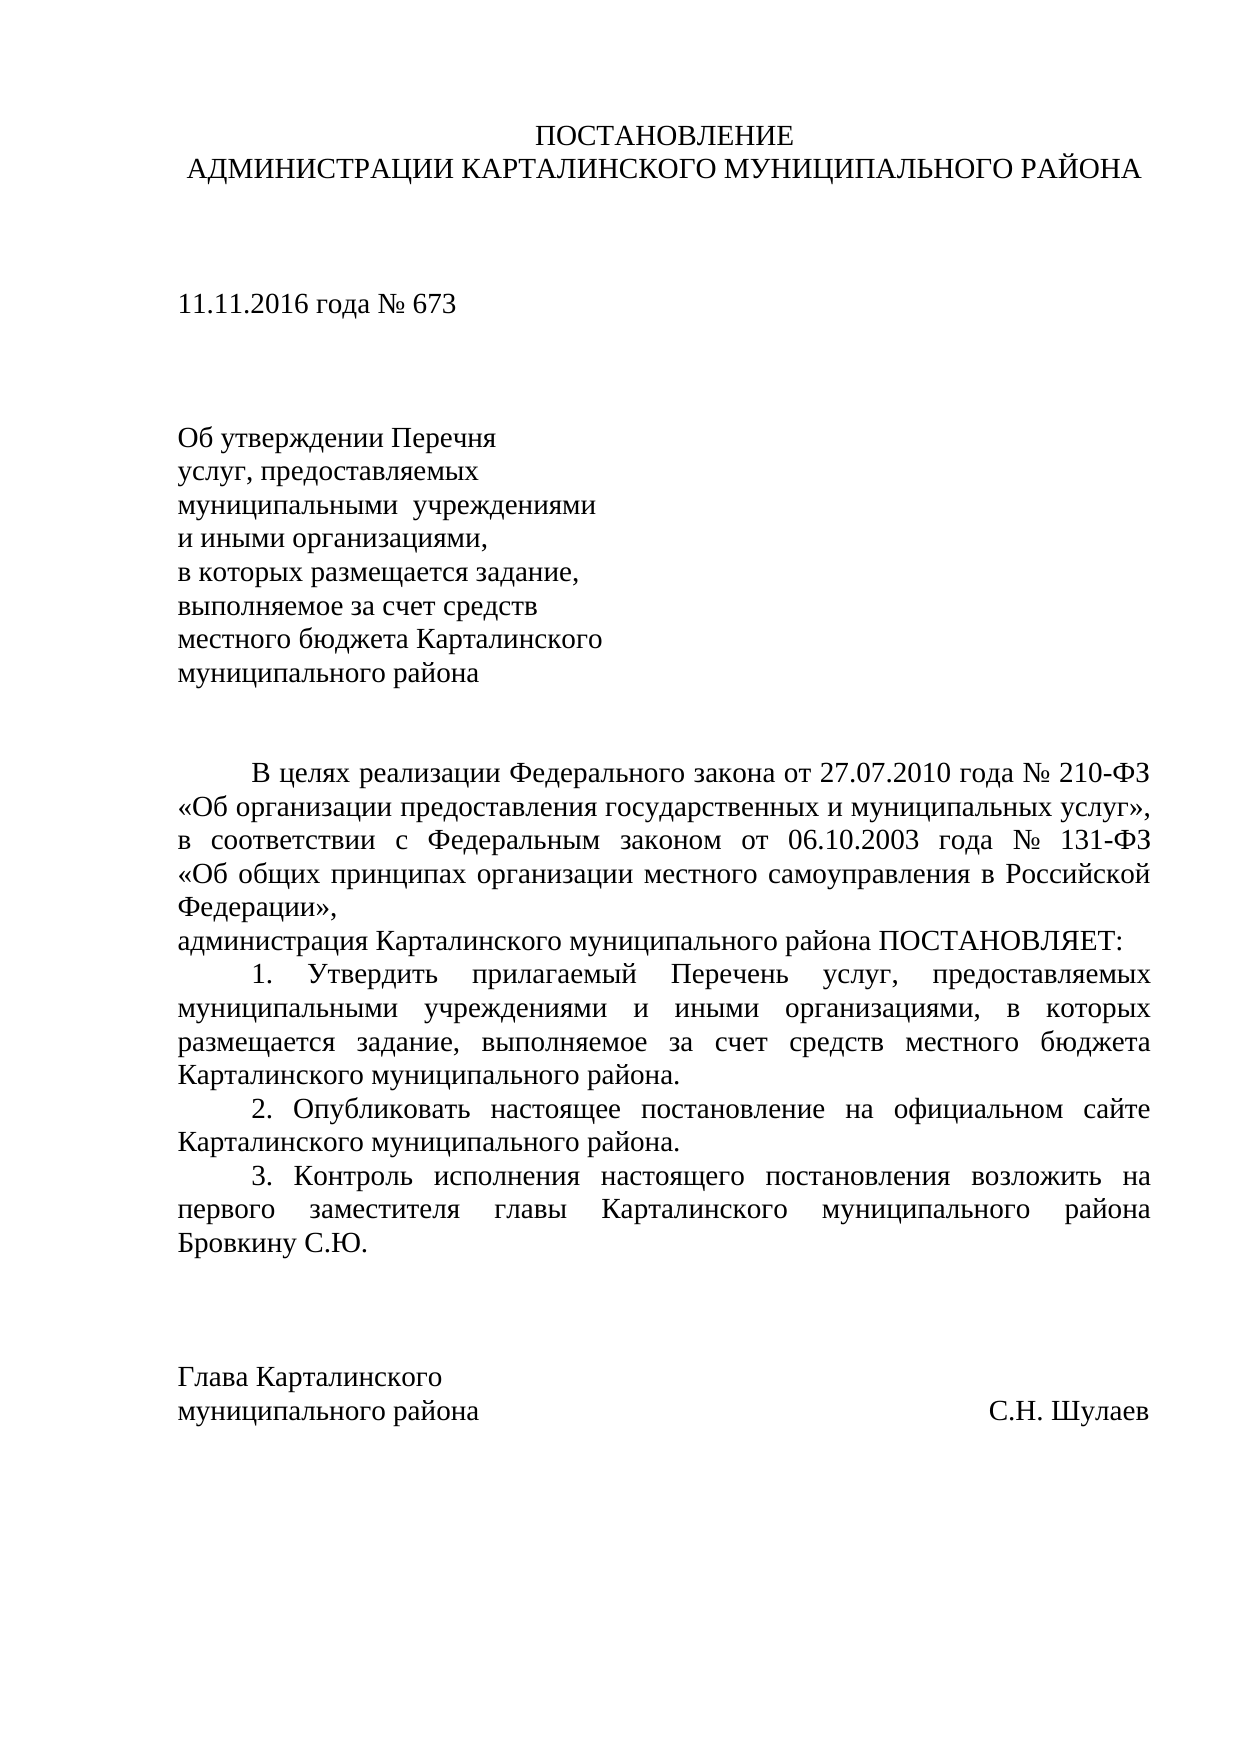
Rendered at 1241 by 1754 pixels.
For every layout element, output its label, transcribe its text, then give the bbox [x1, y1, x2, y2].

text и иными организациями, [177, 521, 1152, 554]
text Глава Карталинского [177, 1359, 1152, 1393]
text услуг, предоставляемых [177, 453, 1152, 487]
text ПОСТАНОВЛЕНИЕ [177, 118, 1152, 152]
text 2. Опубликовать настоящее постановление на официальном сайте Карталинского муниципального района. [177, 1091, 1152, 1158]
text администрация Карталинского муниципального района ПОСТАНОВЛЯЕТ: [177, 923, 1152, 957]
text АДМИНИСТРАЦИИ КАРТАЛИНСКОГО МУНИЦИПАЛЬНОГО РАЙОНА [177, 152, 1152, 185]
text 1. Утвердить прилагаемый Перечень услуг, предоставляемых муниципальными учреждениями и иными организациями, в которых размещается задание, выполняемое за счет средств местного бюджета Карталинского муниципального района. [177, 957, 1152, 1091]
text выполняемое за счет средств [177, 588, 1152, 621]
text муниципальными учреждениями [177, 487, 1152, 521]
text местного бюджета Карталинского [177, 621, 1152, 655]
text Об утверждении Перечня [177, 420, 1152, 453]
text В целях реализации Федерального закона от 27.07.2010 года № 210-ФЗ «Об организации предоставления государственных и муниципальных услуг», в соответствии с Федеральным законом от 06.10.2003 года № 131-ФЗ «Об общих принципах организации местного самоуправления в Российской Федерации», [177, 755, 1152, 923]
text муниципального района С.Н. Шулаев [177, 1393, 1152, 1426]
text 3. Контроль исполнения настоящего постановления возложить на первого заместителя главы Карталинского муниципального района Бровкину С.Ю. [177, 1158, 1152, 1258]
text муниципального района [177, 655, 1152, 688]
text в которых размещается задание, [177, 554, 1152, 588]
text 11.11.2016 года № 673 [177, 286, 1152, 319]
